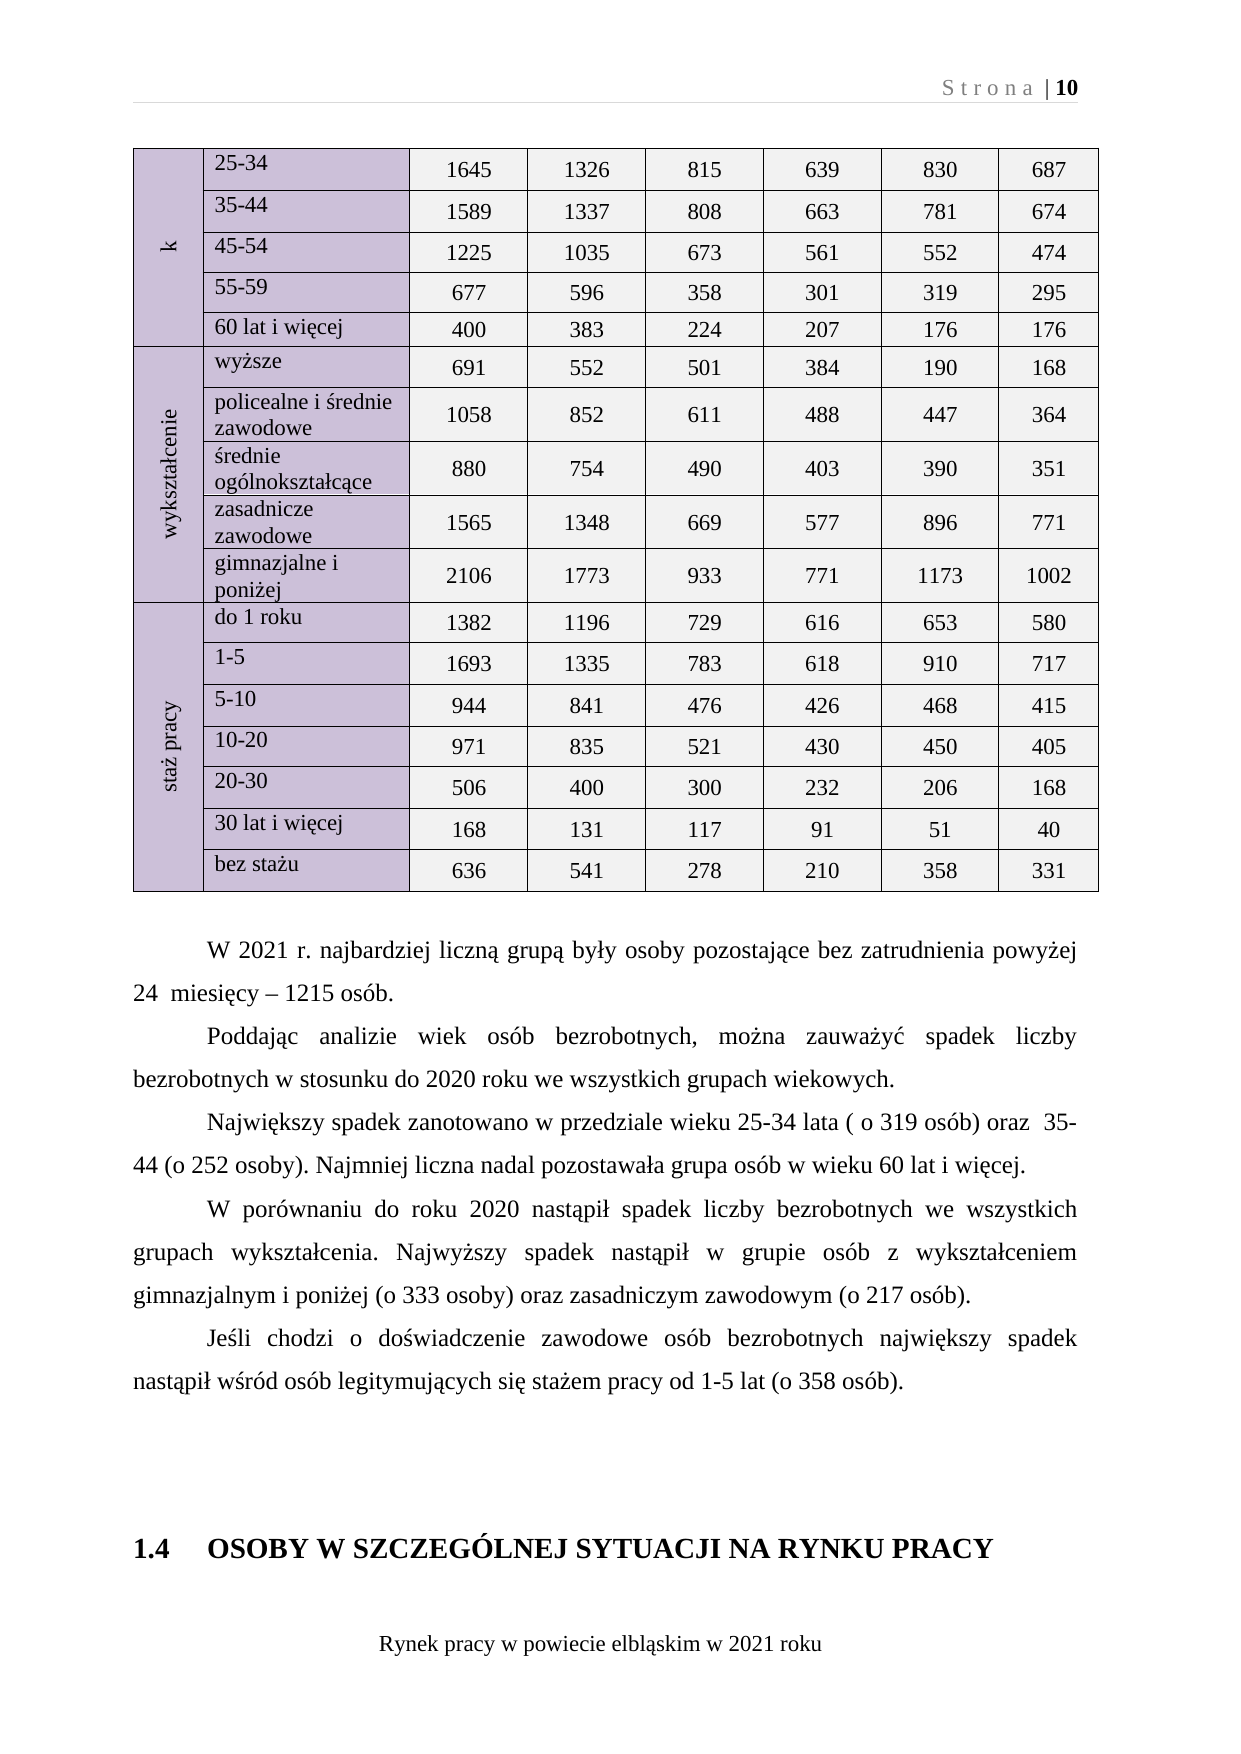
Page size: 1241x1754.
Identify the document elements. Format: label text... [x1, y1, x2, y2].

table_cell policealne i średnie zawodowe [204, 388, 409, 441]
table_cell 358 [646, 273, 763, 312]
table_cell 808 [646, 191, 763, 232]
table_cell 577 [764, 496, 881, 548]
table_cell 207 [764, 313, 881, 346]
table_cell wiek [134, 149, 203, 346]
table_cell 488 [764, 388, 881, 441]
table_cell 1348 [528, 496, 645, 548]
table_cell 1335 [528, 643, 645, 684]
table_cell 91 [764, 809, 881, 849]
table_cell wyższe [204, 347, 409, 387]
table_cell 168 [410, 809, 527, 849]
table_cell 596 [528, 273, 645, 312]
table_cell 971 [410, 727, 527, 766]
table_cell 552 [882, 233, 998, 272]
table_cell 1645 [410, 149, 527, 190]
table_cell 552 [528, 347, 645, 387]
table_cell 40 [999, 809, 1098, 849]
table_cell 45-54 [204, 233, 409, 272]
text Jeśli chodzi o doświadczenie zawodowe osób bezrobotnych największy spadek nastąpił wśród osób legitymujących się stażem pracy od 1-5 lat (o 358 osób). [133, 1323, 1078, 1395]
table_cell 117 [646, 809, 763, 849]
table_cell 190 [882, 347, 998, 387]
table_cell 168 [999, 347, 1098, 387]
table_cell 301 [764, 273, 881, 312]
table_cell 501 [646, 347, 763, 387]
table_cell 677 [410, 273, 527, 312]
table_cell 384 [764, 347, 881, 387]
table_cell 636 [410, 850, 527, 891]
table_cell 717 [999, 643, 1098, 684]
table_cell 450 [882, 727, 998, 766]
table_cell 447 [882, 388, 998, 441]
table_cell gimnazjalne i poniżej [204, 549, 409, 602]
table_cell 224 [646, 313, 763, 346]
table_cell 405 [999, 727, 1098, 766]
table_cell 55-59 [204, 273, 409, 312]
table_cell 841 [528, 685, 645, 726]
table_cell 176 [999, 313, 1098, 346]
table_cell 490 [646, 442, 763, 494]
table_cell bez stażu [204, 850, 409, 891]
table_cell 616 [764, 603, 881, 642]
table_cell 835 [528, 727, 645, 766]
table_cell 1382 [410, 603, 527, 642]
table_cell 639 [764, 149, 881, 190]
text W 2021 r. najbardziej liczną grupą były osoby pozostające bez zatrudnienia powyżej 24 miesięcy – 1215 osób. [133, 935, 1078, 1007]
table_cell 933 [646, 549, 763, 602]
table_cell 5-10 [204, 685, 409, 726]
table_cell 2106 [410, 549, 527, 602]
table_cell 687 [999, 149, 1098, 190]
table_cell 896 [882, 496, 998, 548]
table_cell 10-20 [204, 727, 409, 766]
table_cell 25-34 [204, 149, 409, 190]
table_cell 653 [882, 603, 998, 642]
table_cell 474 [999, 233, 1098, 272]
table_cell 783 [646, 643, 763, 684]
table_cell 1225 [410, 233, 527, 272]
table_cell 426 [764, 685, 881, 726]
table_cell 35-44 [204, 191, 409, 232]
table_cell 430 [764, 727, 881, 766]
table_cell 60 lat i więcej [204, 313, 409, 346]
table_cell 400 [528, 767, 645, 808]
table_cell 176 [882, 313, 998, 346]
table_cell 295 [999, 273, 1098, 312]
table_cell 674 [999, 191, 1098, 232]
table_cell 400 [410, 313, 527, 346]
table_cell 468 [882, 685, 998, 726]
text Największy spadek zanotowano w przedziale wieku 25-34 lata ( o 319 osób) oraz 35-44 (o 252 osoby). Najmniej liczna nadal pozostawała grupa osób w wieku 60 lat i więcej. [133, 1107, 1078, 1179]
table_cell 611 [646, 388, 763, 441]
table_cell 1-5 [204, 643, 409, 684]
table_cell 1773 [528, 549, 645, 602]
table_cell 206 [882, 767, 998, 808]
table_cell 691 [410, 347, 527, 387]
table_cell 944 [410, 685, 527, 726]
table_cell 300 [646, 767, 763, 808]
table_cell 541 [528, 850, 645, 891]
text W porównaniu do roku 2020 nastąpił spadek liczby bezrobotnych we wszystkich grupach wykształcenia. Najwyższy spadek nastąpił w grupie osób z wykształceniem gimnazjalnym i poniżej (o 333 osoby) oraz zasadniczym zawodowym (o 217 osób). [133, 1194, 1078, 1309]
table_cell 729 [646, 603, 763, 642]
table_cell 880 [410, 442, 527, 494]
table_cell 210 [764, 850, 881, 891]
table_cell 30 lat i więcej [204, 809, 409, 849]
table_cell 815 [646, 149, 763, 190]
table_cell 673 [646, 233, 763, 272]
table_cell 663 [764, 191, 881, 232]
table_cell 1058 [410, 388, 527, 441]
table_cell 1565 [410, 496, 527, 548]
table_cell 580 [999, 603, 1098, 642]
table_cell 403 [764, 442, 881, 494]
table_cell zasadnicze zawodowe [204, 496, 409, 548]
table_cell 364 [999, 388, 1098, 441]
table_cell 1337 [528, 191, 645, 232]
table_cell 415 [999, 685, 1098, 726]
table_cell 232 [764, 767, 881, 808]
table_cell 383 [528, 313, 645, 346]
table_cell 319 [882, 273, 998, 312]
table_cell 561 [764, 233, 881, 272]
table_cell 1196 [528, 603, 645, 642]
table_cell 830 [882, 149, 998, 190]
table_cell 476 [646, 685, 763, 726]
table_cell 771 [764, 549, 881, 602]
text 1.4 OSOBY W SZCZEGÓLNEJ SYTUACJI NA RYNKU PRACY [133, 1531, 1078, 1565]
table_cell 278 [646, 850, 763, 891]
table_cell średnie ogólnokształcące [204, 442, 409, 494]
table_cell 168 [999, 767, 1098, 808]
table_cell wykształcenie [134, 347, 203, 602]
table_cell 506 [410, 767, 527, 808]
table_cell 1326 [528, 149, 645, 190]
table_cell 51 [882, 809, 998, 849]
table_cell 331 [999, 850, 1098, 891]
table_cell 1693 [410, 643, 527, 684]
table_cell 852 [528, 388, 645, 441]
table_cell do 1 roku [204, 603, 409, 642]
table_cell 521 [646, 727, 763, 766]
table_cell 1589 [410, 191, 527, 232]
table_cell 910 [882, 643, 998, 684]
table_cell 351 [999, 442, 1098, 494]
table_cell 131 [528, 809, 645, 849]
table_cell 669 [646, 496, 763, 548]
table_cell 618 [764, 643, 881, 684]
table_cell staż pracy [134, 603, 203, 891]
table_cell 20-30 [204, 767, 409, 808]
table_cell 1035 [528, 233, 645, 272]
table_cell 771 [999, 496, 1098, 548]
table_cell 754 [528, 442, 645, 494]
table_cell 390 [882, 442, 998, 494]
table_cell 358 [882, 850, 998, 891]
text Poddając analizie wiek osób bezrobotnych, można zauważyć spadek liczby bezrobotnych w stosunku do 2020 roku we wszystkich grupach wiekowych. [133, 1021, 1078, 1093]
table_cell 1002 [999, 549, 1098, 602]
table_cell 781 [882, 191, 998, 232]
table_cell 1173 [882, 549, 998, 602]
